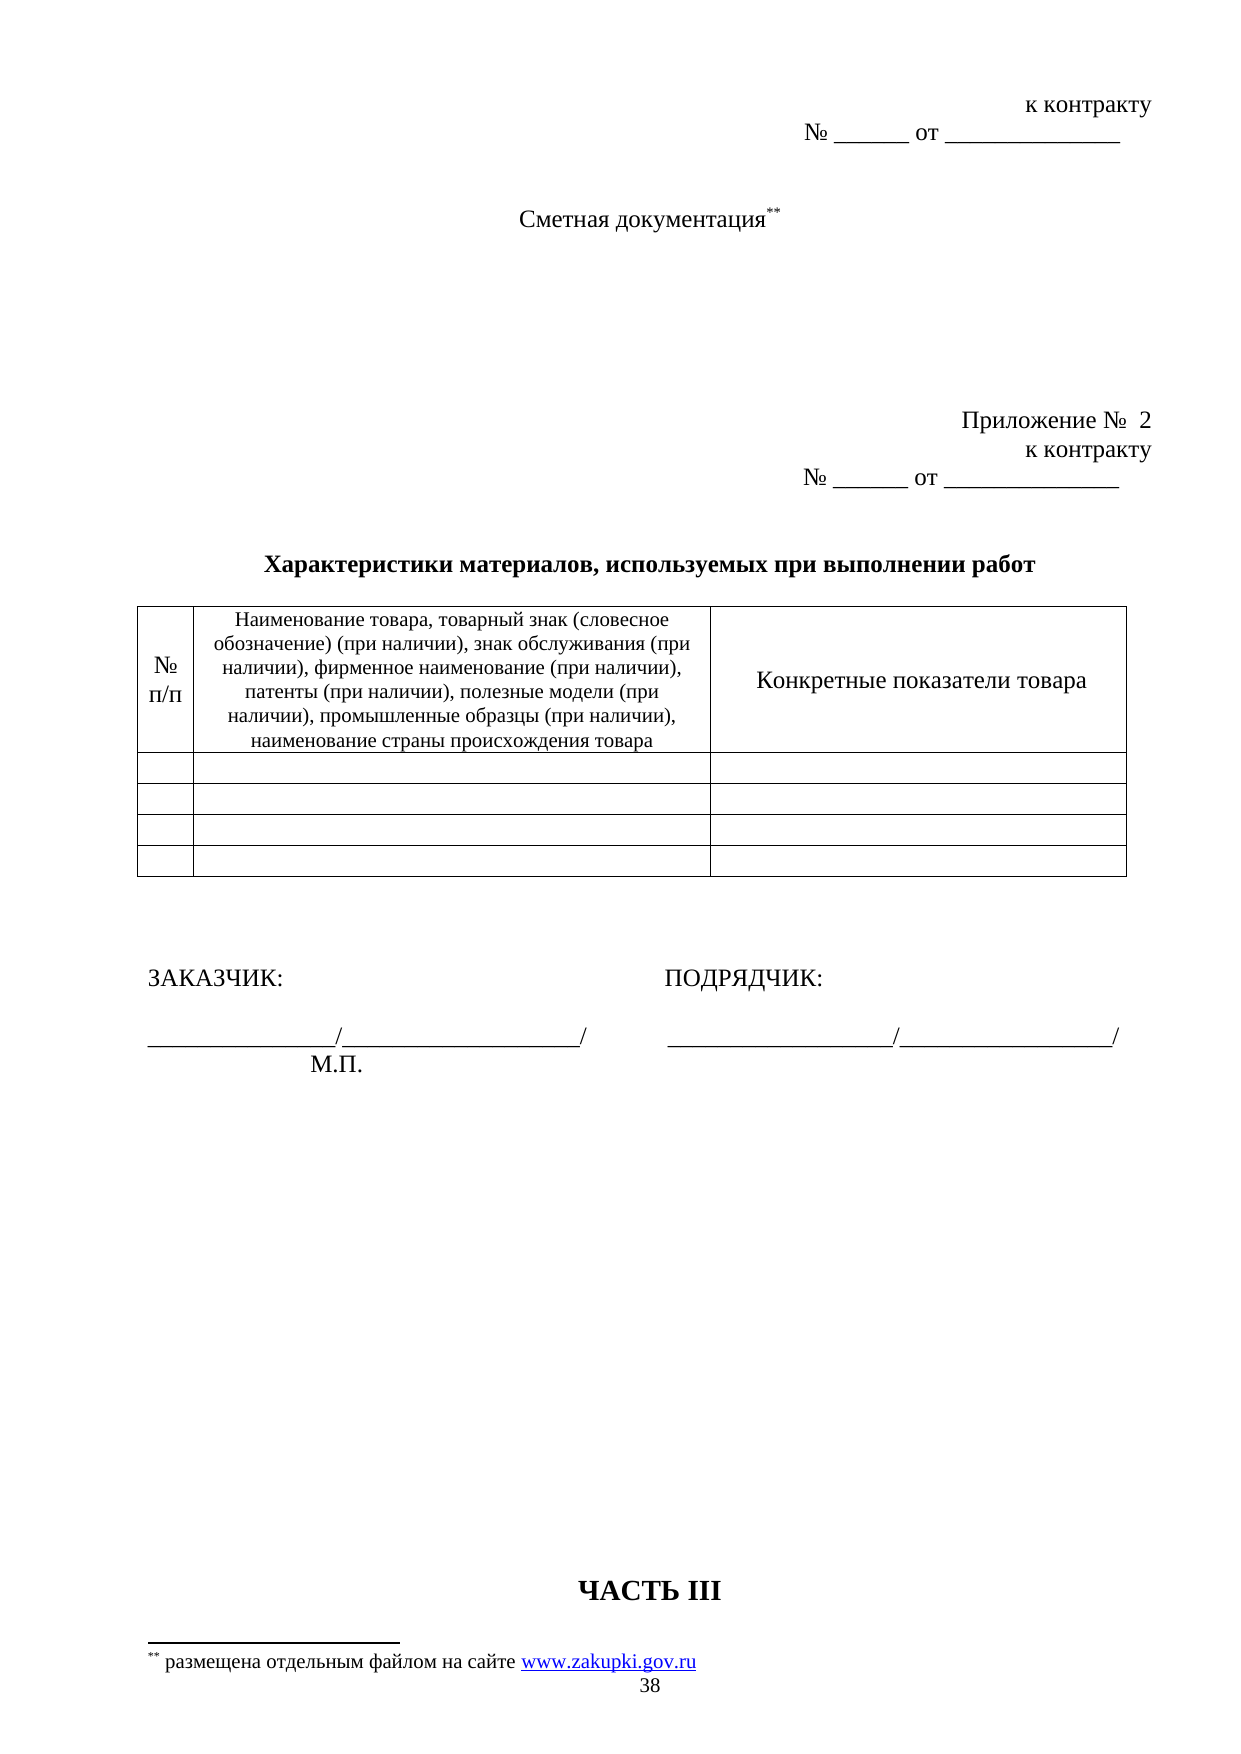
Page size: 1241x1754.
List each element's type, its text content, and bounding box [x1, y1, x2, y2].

table_cell [194, 784, 710, 814]
text ЗАКАЗЧИК: ПОДРЯДЧИК: [148, 963, 1152, 992]
table_cell [138, 753, 193, 783]
table_cell [138, 815, 193, 845]
text к контракту [148, 434, 1152, 462]
text Приложение № 2 [148, 405, 1152, 434]
text № ______ от ______________ [148, 462, 1152, 491]
table_cell [711, 784, 1126, 814]
table_cell [711, 815, 1126, 845]
text Сметная документация [148, 204, 1152, 232]
table_cell [138, 784, 193, 814]
table_cell [194, 815, 710, 845]
table_cell [194, 753, 710, 783]
text № ______ от ______________ [148, 117, 1152, 146]
table_cell [711, 846, 1126, 876]
table_header Наименование товара, товарный знак (словесное обозначение) (при наличии), знак обслуживания (при наличии), фирменное наименование (при наличии), патенты (при наличии), полезные модели (при наличии), промышленные образцы (при наличии), наименование страны происхождения товара [194, 607, 710, 752]
table_header Конкретные показатели товара [711, 607, 1126, 752]
text Характеристики материалов, используемых при выполнении работ [148, 549, 1152, 577]
table_cell [138, 846, 193, 876]
table_cell [194, 846, 710, 876]
table_header № п/п [138, 607, 193, 752]
text _______________/___________________/ __________________/_________________/ [148, 1021, 1152, 1049]
text ЧАСТЬ III [148, 1573, 1152, 1607]
table_cell [711, 753, 1126, 783]
text к контракту [148, 89, 1152, 117]
text М.П. [148, 1049, 1152, 1078]
